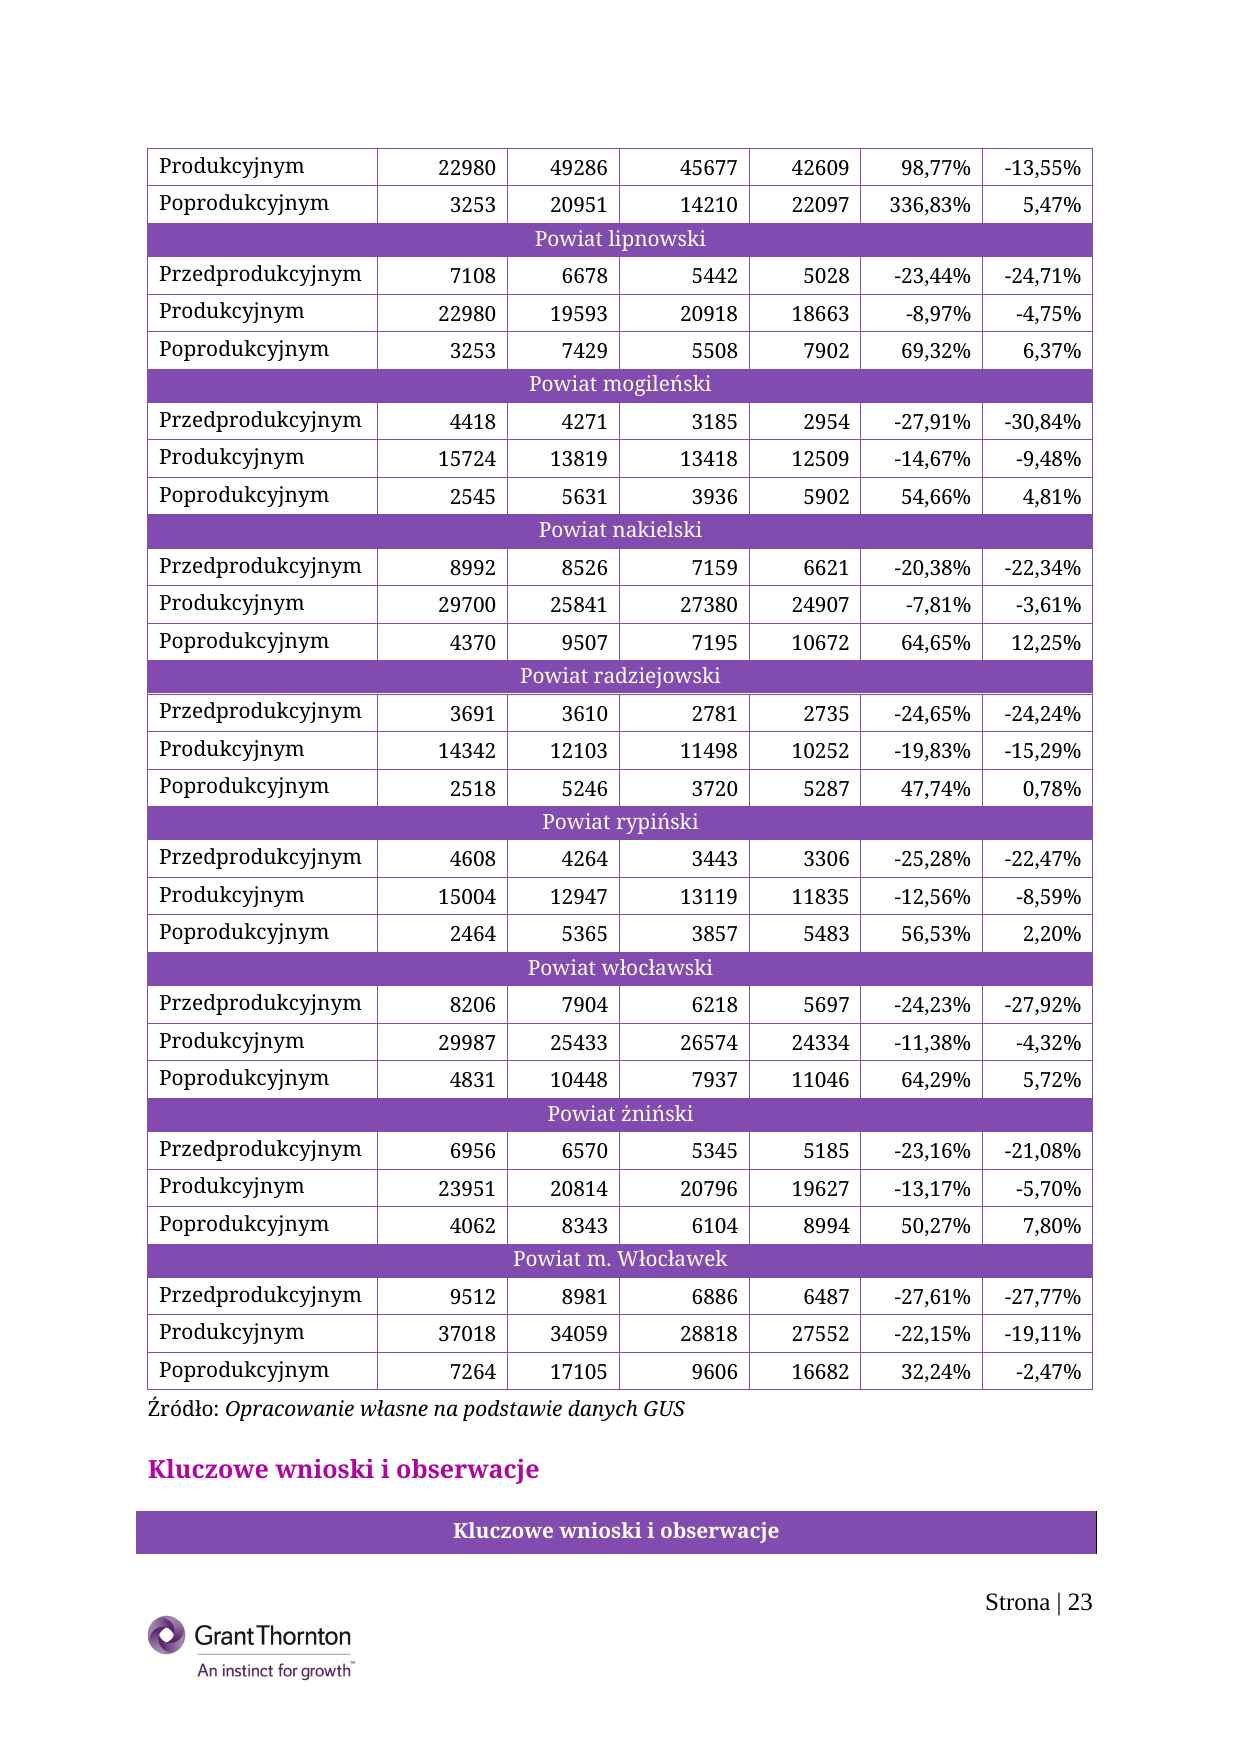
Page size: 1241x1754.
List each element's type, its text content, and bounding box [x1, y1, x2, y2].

table_cell 3857 [620, 915, 749, 952]
table_cell 7,80% [983, 1207, 1092, 1243]
table_cell 20796 [620, 1170, 749, 1206]
table_cell 32,24% [861, 1353, 982, 1389]
table_cell 27380 [620, 586, 749, 623]
table_cell 8343 [508, 1207, 619, 1243]
table_cell Produkcyjnym [148, 586, 377, 623]
table_cell 5365 [508, 915, 619, 952]
table_cell 8206 [378, 986, 507, 1023]
table_cell 2464 [378, 915, 507, 952]
table_cell Przedprodukcyjnym [148, 403, 377, 439]
table_cell 2954 [750, 403, 860, 439]
table_cell Produkcyjnym [148, 440, 377, 477]
table_cell 22980 [378, 295, 507, 331]
table_cell 7264 [378, 1353, 507, 1389]
table_cell -25,28% [861, 840, 982, 877]
table_cell Przedprodukcyjnym [148, 257, 377, 293]
table_cell Poprodukcyjnym [148, 770, 377, 806]
table_cell 4418 [378, 403, 507, 439]
table_cell 5508 [620, 332, 749, 368]
table_cell -3,61% [983, 586, 1092, 623]
table_cell -22,15% [861, 1315, 982, 1352]
table_cell -21,08% [983, 1132, 1092, 1168]
table_cell -27,61% [861, 1278, 982, 1314]
table_cell 28818 [620, 1315, 749, 1352]
table_cell 18663 [750, 295, 860, 331]
table_cell -23,44% [861, 257, 982, 293]
table_cell 11046 [750, 1061, 860, 1098]
table_cell Poprodukcyjnym [148, 624, 377, 660]
table_cell 3306 [750, 840, 860, 877]
table_cell 17105 [508, 1353, 619, 1389]
table_cell 13418 [620, 440, 749, 477]
table_cell 12,25% [983, 624, 1092, 660]
table_cell Powiat włocławski [148, 953, 1092, 985]
table_cell 29987 [378, 1024, 507, 1060]
table_cell 4831 [378, 1061, 507, 1098]
table_cell Poprodukcyjnym [148, 1207, 377, 1243]
table_cell 3691 [378, 695, 507, 731]
table_cell 5483 [750, 915, 860, 952]
table_cell 6886 [620, 1278, 749, 1314]
table_cell -19,11% [983, 1315, 1092, 1352]
text Kluczowe wnioski i obserwacje [148, 1452, 1093, 1486]
table_cell 19593 [508, 295, 619, 331]
table_cell -4,75% [983, 295, 1092, 331]
table_cell 22980 [378, 149, 507, 185]
table_cell 7195 [620, 624, 749, 660]
table_cell 22097 [750, 186, 860, 223]
table_cell 7937 [620, 1061, 749, 1098]
table_cell 98,77% [861, 149, 982, 185]
table_cell 8994 [750, 1207, 860, 1243]
table_cell 6570 [508, 1132, 619, 1168]
table_cell 54,66% [861, 478, 982, 514]
table_cell 64,29% [861, 1061, 982, 1098]
table_cell 4,81% [983, 478, 1092, 514]
table_cell 56,53% [861, 915, 982, 952]
table_cell 3253 [378, 186, 507, 223]
table_cell 6487 [750, 1278, 860, 1314]
table_cell 29700 [378, 586, 507, 623]
table_cell Poprodukcyjnym [148, 332, 377, 368]
table_cell 37018 [378, 1315, 507, 1352]
table_cell 2,20% [983, 915, 1092, 952]
table_cell -24,24% [983, 695, 1092, 731]
table_cell 9606 [620, 1353, 749, 1389]
table_cell 14342 [378, 732, 507, 768]
table_cell 7902 [750, 332, 860, 368]
table_cell 34059 [508, 1315, 619, 1352]
table_cell 2735 [750, 695, 860, 731]
table_cell 4264 [508, 840, 619, 877]
table_cell 12947 [508, 878, 619, 914]
table_cell 14210 [620, 186, 749, 223]
table_cell Powiat rypiński [148, 807, 1092, 839]
table_cell 20918 [620, 295, 749, 331]
table_cell -2,47% [983, 1353, 1092, 1389]
table_cell 5902 [750, 478, 860, 514]
table_cell Poprodukcyjnym [148, 186, 377, 223]
table_cell 5631 [508, 478, 619, 514]
table_cell 26574 [620, 1024, 749, 1060]
table_cell 12509 [750, 440, 860, 477]
table_cell Powiat mogileński [148, 370, 1092, 402]
table_cell 6218 [620, 986, 749, 1023]
table_cell 6956 [378, 1132, 507, 1168]
table_cell 7108 [378, 257, 507, 293]
table_cell 20814 [508, 1170, 619, 1206]
table_cell 15004 [378, 878, 507, 914]
table_cell 7904 [508, 986, 619, 1023]
table_cell 5,47% [983, 186, 1092, 223]
table_cell -27,92% [983, 986, 1092, 1023]
table_cell 12103 [508, 732, 619, 768]
table_cell Powiat żniński [148, 1099, 1092, 1131]
text Źródło: Opracowanie własne na podstawie danych GUS [148, 1394, 1093, 1423]
table_cell 6104 [620, 1207, 749, 1243]
table_cell 2545 [378, 478, 507, 514]
table_cell Produkcyjnym [148, 732, 377, 768]
table_cell Produkcyjnym [148, 1170, 377, 1206]
table_cell 7429 [508, 332, 619, 368]
table_cell 10252 [750, 732, 860, 768]
table_cell Produkcyjnym [148, 1315, 377, 1352]
table_cell 3185 [620, 403, 749, 439]
table_cell 50,27% [861, 1207, 982, 1243]
table_cell Powiat nakielski [148, 515, 1092, 548]
table_cell 5442 [620, 257, 749, 293]
table_cell 15724 [378, 440, 507, 477]
table_cell 336,83% [861, 186, 982, 223]
table_cell Przedprodukcyjnym [148, 1278, 377, 1314]
table_cell -12,56% [861, 878, 982, 914]
table_cell -9,48% [983, 440, 1092, 477]
table_cell Poprodukcyjnym [148, 478, 377, 514]
table_cell -8,59% [983, 878, 1092, 914]
table_cell Poprodukcyjnym [148, 1061, 377, 1098]
table_cell -23,16% [861, 1132, 982, 1168]
table_cell 5697 [750, 986, 860, 1023]
table_cell 11498 [620, 732, 749, 768]
table_cell Powiat m. Włocławek [148, 1245, 1092, 1277]
table_cell 4370 [378, 624, 507, 660]
table_cell Przedprodukcyjnym [148, 840, 377, 877]
table_cell 24334 [750, 1024, 860, 1060]
table_cell 4062 [378, 1207, 507, 1243]
table_cell 45677 [620, 149, 749, 185]
table_cell -22,34% [983, 549, 1092, 585]
table_cell 3253 [378, 332, 507, 368]
table_cell 4271 [508, 403, 619, 439]
table_cell 6621 [750, 549, 860, 585]
table_cell 2518 [378, 770, 507, 806]
table_cell -5,70% [983, 1170, 1092, 1206]
table_cell 13819 [508, 440, 619, 477]
table_cell 69,32% [861, 332, 982, 368]
table_cell 5345 [620, 1132, 749, 1168]
table_cell Produkcyjnym [148, 1024, 377, 1060]
table_cell -4,32% [983, 1024, 1092, 1060]
table_cell 16682 [750, 1353, 860, 1389]
table_cell 10672 [750, 624, 860, 660]
table_cell 3610 [508, 695, 619, 731]
table_cell 3443 [620, 840, 749, 877]
table_cell -24,71% [983, 257, 1092, 293]
table_cell Poprodukcyjnym [148, 915, 377, 952]
table_cell -15,29% [983, 732, 1092, 768]
table_cell 2781 [620, 695, 749, 731]
table_cell Przedprodukcyjnym [148, 1132, 377, 1168]
table_cell 27552 [750, 1315, 860, 1352]
table_cell -11,38% [861, 1024, 982, 1060]
table_cell Produkcyjnym [148, 295, 377, 331]
table_cell 42609 [750, 149, 860, 185]
table_cell 5028 [750, 257, 860, 293]
table_cell -19,83% [861, 732, 982, 768]
table_cell 9512 [378, 1278, 507, 1314]
table_cell 4608 [378, 840, 507, 877]
table_cell 10448 [508, 1061, 619, 1098]
table_cell Przedprodukcyjnym [148, 549, 377, 585]
table_cell 8526 [508, 549, 619, 585]
table_cell 5185 [750, 1132, 860, 1168]
table_cell 13119 [620, 878, 749, 914]
table_cell 7159 [620, 549, 749, 585]
table_cell Powiat radziejowski [148, 661, 1092, 693]
table_cell -27,91% [861, 403, 982, 439]
table_cell 47,74% [861, 770, 982, 806]
table_cell 8992 [378, 549, 507, 585]
table_cell 49286 [508, 149, 619, 185]
table_cell Poprodukcyjnym [148, 1353, 377, 1389]
table_cell 5,72% [983, 1061, 1092, 1098]
table_cell 6678 [508, 257, 619, 293]
table_header Kluczowe wnioski i obserwacje [137, 1512, 1096, 1553]
table_cell 9507 [508, 624, 619, 660]
picture [147, 1615, 356, 1681]
table_cell Przedprodukcyjnym [148, 986, 377, 1023]
table_cell -14,67% [861, 440, 982, 477]
table_cell 64,65% [861, 624, 982, 660]
table_cell -8,97% [861, 295, 982, 331]
table_cell Produkcyjnym [148, 878, 377, 914]
table_cell -27,77% [983, 1278, 1092, 1314]
table_cell 6,37% [983, 332, 1092, 368]
table_cell 24907 [750, 586, 860, 623]
table_cell 8981 [508, 1278, 619, 1314]
table_cell Powiat lipnowski [148, 224, 1092, 256]
table_cell -24,23% [861, 986, 982, 1023]
table_cell 3720 [620, 770, 749, 806]
table_cell -13,55% [983, 149, 1092, 185]
table_cell 3936 [620, 478, 749, 514]
table_cell Produkcyjnym [148, 149, 377, 185]
table_cell -24,65% [861, 695, 982, 731]
table_cell 5287 [750, 770, 860, 806]
table_cell Przedprodukcyjnym [148, 695, 377, 731]
table_cell -22,47% [983, 840, 1092, 877]
table_cell -30,84% [983, 403, 1092, 439]
table_cell -7,81% [861, 586, 982, 623]
table_cell -20,38% [861, 549, 982, 585]
table_cell 20951 [508, 186, 619, 223]
table_cell 25433 [508, 1024, 619, 1060]
table_cell 11835 [750, 878, 860, 914]
table_cell 0,78% [983, 770, 1092, 806]
table_cell 5246 [508, 770, 619, 806]
table_cell 25841 [508, 586, 619, 623]
table_cell -13,17% [861, 1170, 982, 1206]
table_cell 19627 [750, 1170, 860, 1206]
table_cell 23951 [378, 1170, 507, 1206]
